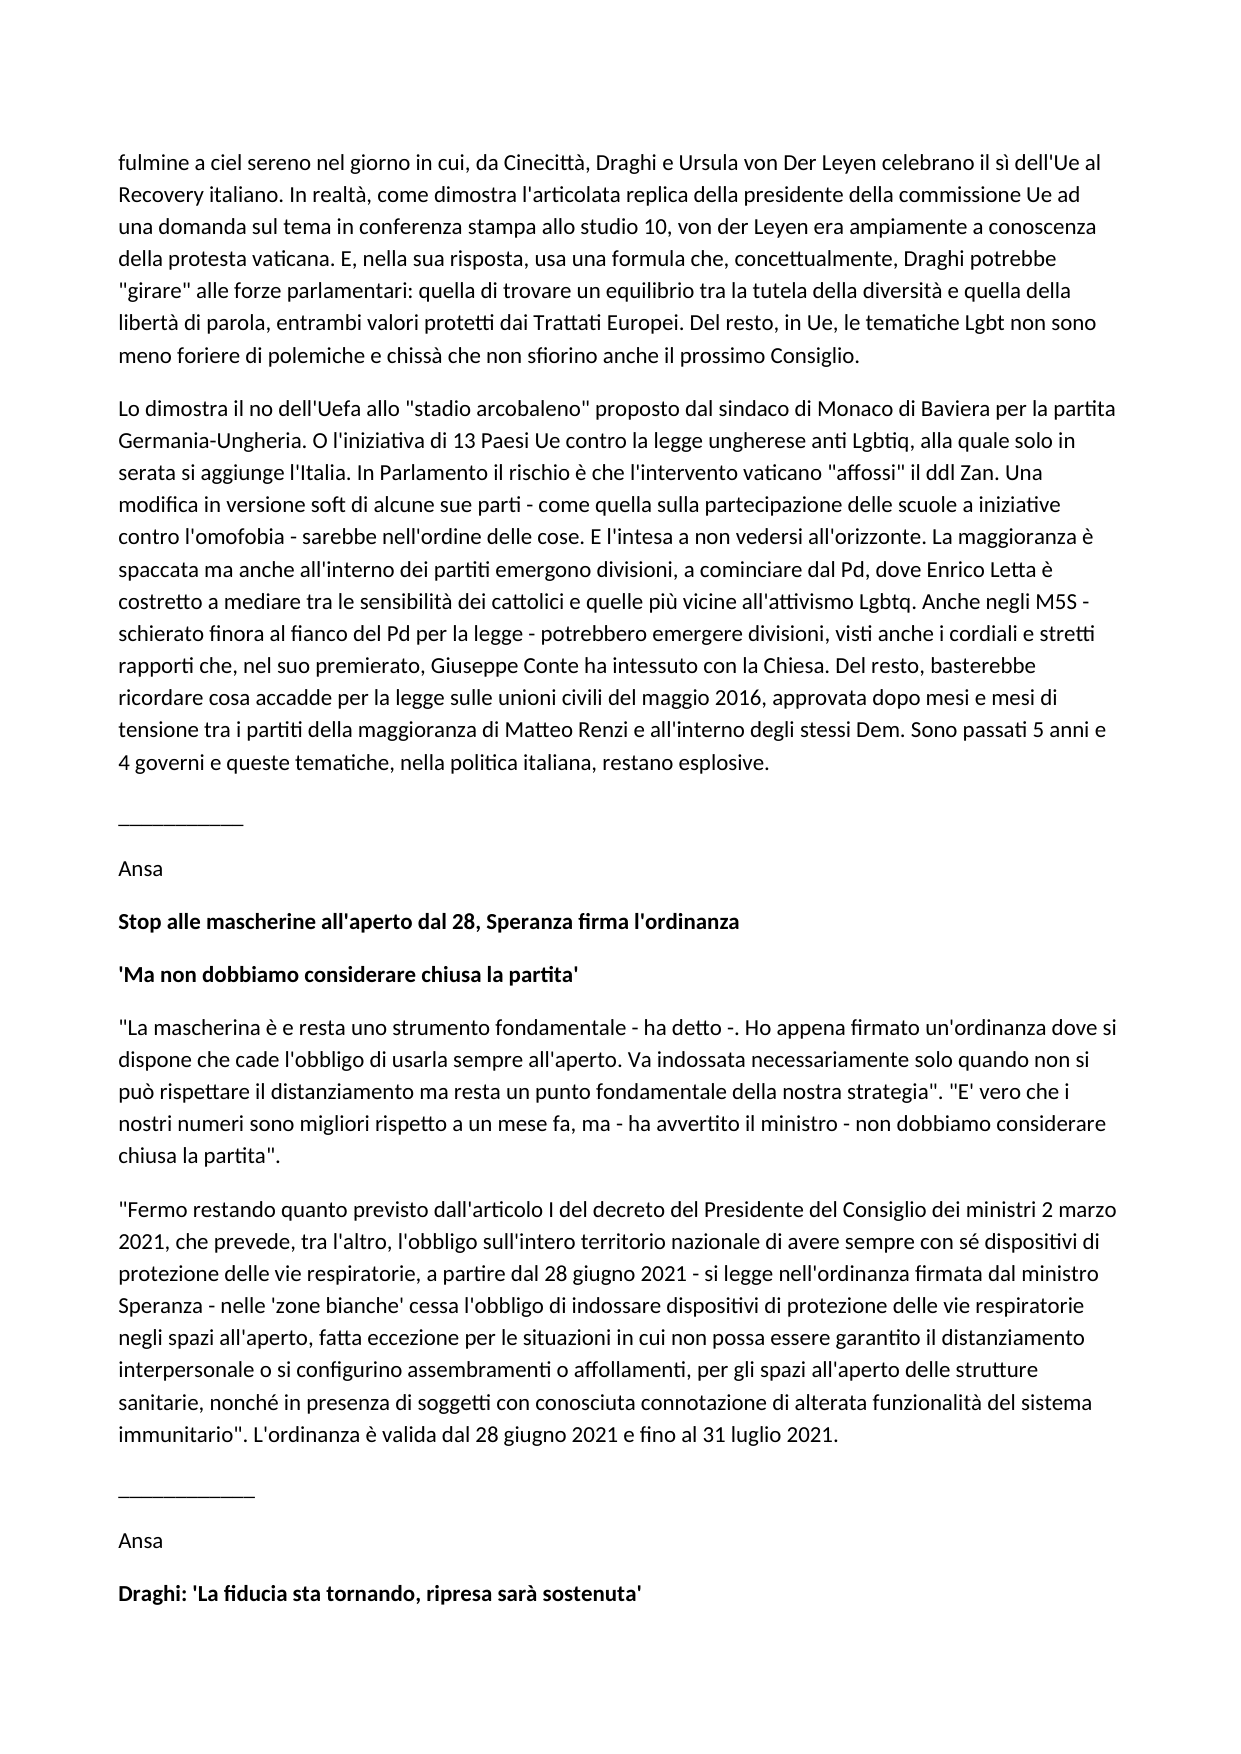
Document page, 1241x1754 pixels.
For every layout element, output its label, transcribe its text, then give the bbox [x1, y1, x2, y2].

text Ansa [118, 1526, 1122, 1554]
text Stop alle mascherine all'aperto dal 28, Speranza firma l'ordinanza [118, 907, 1122, 935]
text Draghi: 'La fiducia sta tornando, ripresa sarà sostenuta' [118, 1579, 1122, 1607]
text ___________ [118, 801, 1122, 829]
text Lo dimostra il no dell'Uefa allo "stadio arcobaleno" proposto dal sindaco di Monaco di Baviera per la partita Germania-Ungheria. O l'iniziativa di 13 Paesi Ue contro la legge ungherese anti Lgbtiq, alla quale solo in serata si aggiunge l'Italia. In Parlamento il rischio è che l'intervento vaticano "affossi" il ddl Zan. Una modifica in versione soft di alcune sue parti - come quella sulla partecipazione delle scuole a iniziative contro l'omofobia - sarebbe nell'ordine delle cose. E l'intesa a non vedersi all'orizzonte. La maggioranza è spaccata ma anche all'interno dei partiti emergono divisioni, a cominciare dal Pd, dove Enrico Letta è costretto a mediare tra le sensibilità dei cattolici e quelle più vicine all'attivismo Lgbtq. Anche negli M5S - schierato finora al fianco del Pd per la legge - potrebbero emergere divisioni, visti anche i cordiali e stretti rapporti che, nel suo premierato, Giuseppe Conte ha intessuto con la Chiesa. Del resto, basterebbe ricordare cosa accadde per la legge sulle unioni civili del maggio 2016, approvata dopo mesi e mesi di tensione tra i partiti della maggioranza di Matteo Renzi e all'interno degli stessi Dem. Sono passati 5 anni e 4 governi e queste tematiche, nella politica italiana, restano esplosive. [118, 394, 1122, 776]
text Ansa [118, 854, 1122, 882]
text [118, 148, 1122, 369]
text 'Ma non dobbiamo considerare chiusa la partita' [118, 960, 1122, 988]
text "Fermo restando quanto previsto dall'articolo I del decreto del Presidente del Consiglio dei ministri 2 marzo 2021, che prevede, tra l'altro, l'obbligo sull'intero territorio nazionale di avere sempre con sé dispositivi di protezione delle vie respiratorie, a partire dal 28 giugno 2021 - si legge nell'ordinanza firmata dal ministro Speranza - nelle 'zone bianche' cessa l'obbligo di indossare dispositivi di protezione delle vie respiratorie negli spazi all'aperto, fatta eccezione per le situazioni in cui non possa essere garantito il distanziamento interpersonale o si configurino assembramenti o affollamenti, per gli spazi all'aperto delle strutture sanitarie, nonché in presenza di soggetti con conosciuta connotazione di alterata funzionalità del sistema immunitario". L'ordinanza è valida dal 28 giugno 2021 e fino al 31 luglio 2021. [118, 1195, 1122, 1448]
text ____________ [118, 1473, 1122, 1501]
text "La mascherina è e resta uno strumento fondamentale - ha detto -. Ho appena firmato un'ordinanza dove si dispone che cade l'obbligo di usarla sempre all'aperto. Va indossata necessariamente solo quando non si può rispettare il distanziamento ma resta un punto fondamentale della nostra strategia". "E' vero che i nostri numeri sono migliori rispetto a un mese fa, ma - ha avvertito il ministro - non dobbiamo considerare chiusa la partita". [118, 1013, 1122, 1170]
